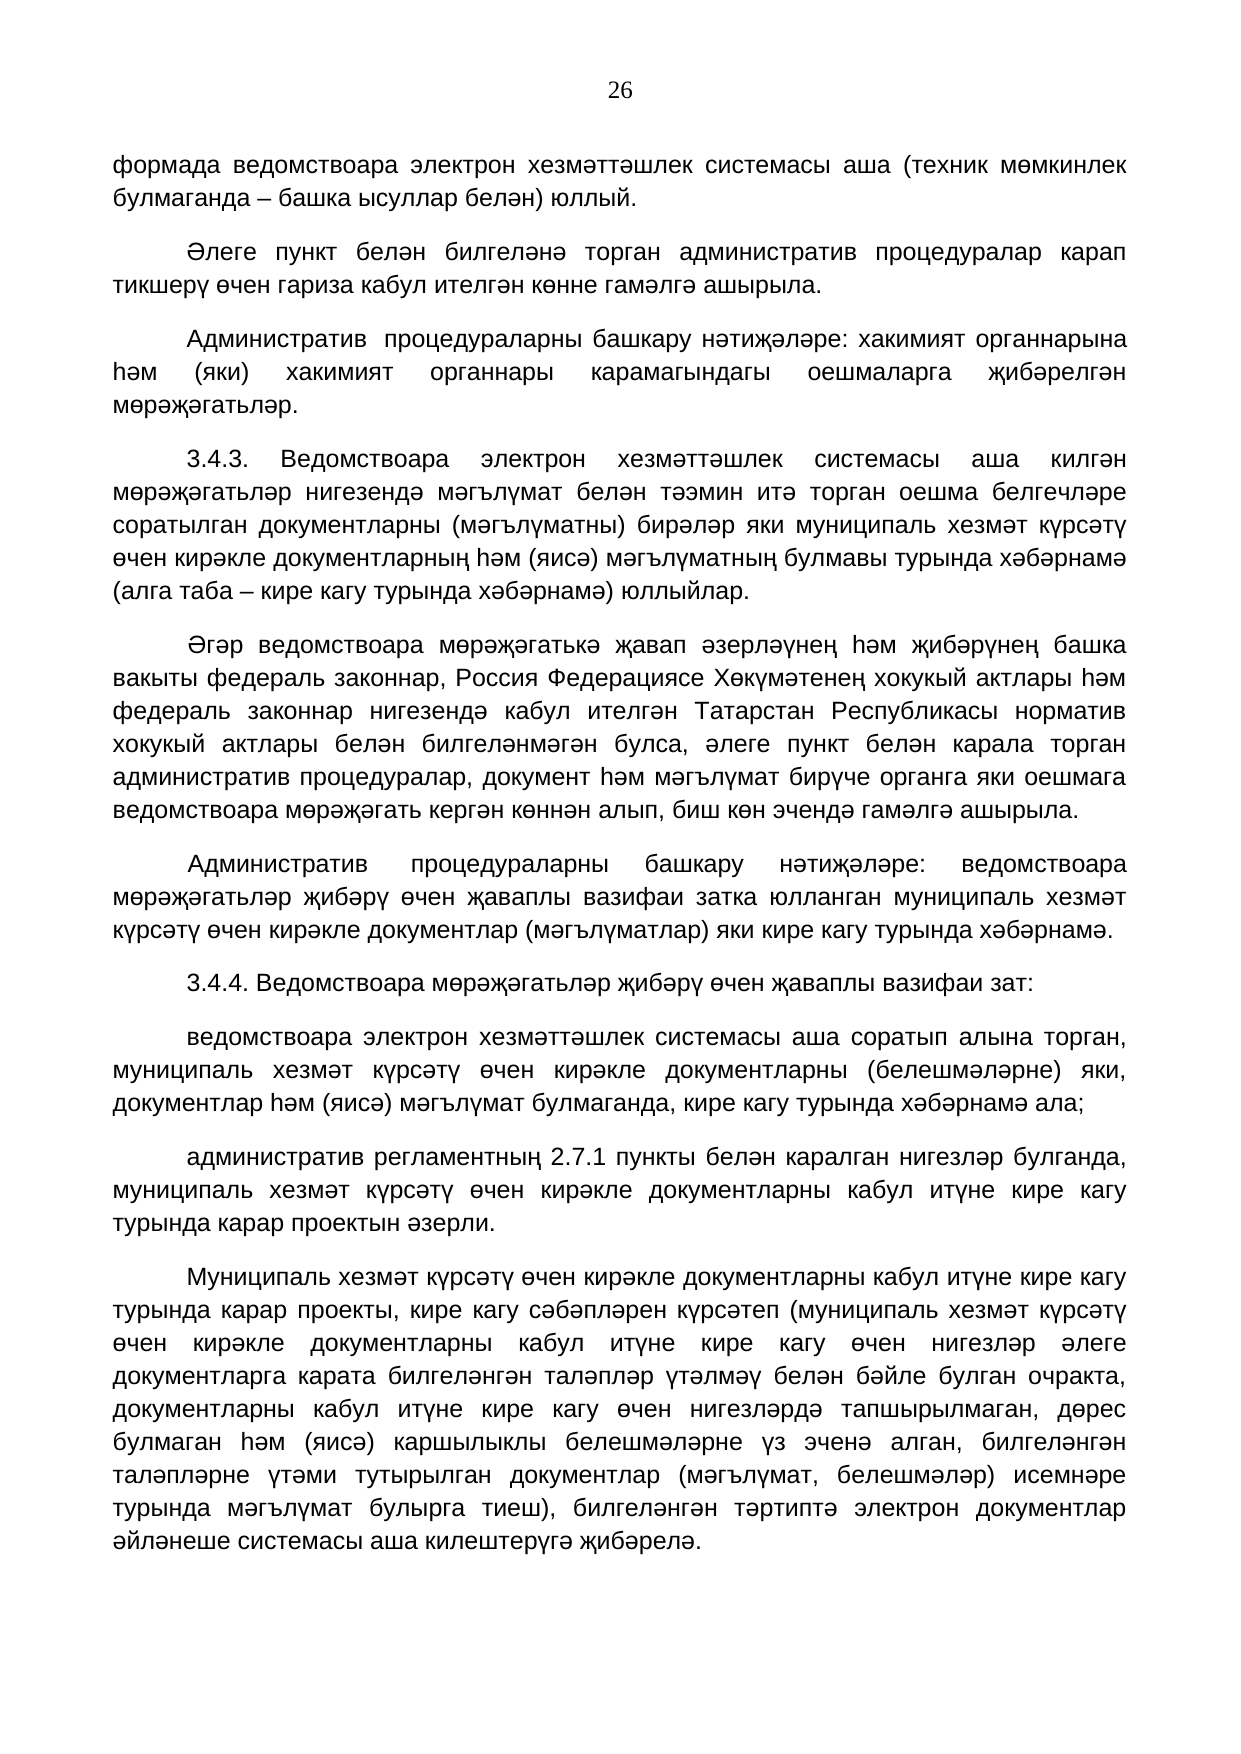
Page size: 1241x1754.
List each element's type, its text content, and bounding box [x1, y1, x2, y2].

text Муниципаль хезмәт күрсәтү өчен кирәкле документларны кабул итүне кире кагу турында карар проекты, кире кагу сәбәпләрен күрсәтеп (муниципаль хезмәт күрсәтү өчен кирәкле документларны кабул итүне кире кагу өчен нигезләр әлеге документларга карата билгеләнгән таләпләр үтәлмәү белән бәйле булган очракта, документларны кабул итүне кире кагу өчен нигезләрдә тапшырылмаган, дөрес булмаган һәм (яисә) каршылыклы белешмәләрне үз эченә алган, билгеләнгән таләпләрне үтәми тутырылган документлар (мәгълүмат, белешмәләр) исемнәре турында мәгълүмат булырга тиеш), билгеләнгән тәртиптә электрон документлар әйләнеше системасы аша килештерүгә җибәрелә. [112, 1262, 1128, 1555]
text Административ процедураларны башкару нәтиҗәләре: ведомствоара мөрәҗәгатьләр җибәрү өчен җаваплы вазифаи затка юлланган муниципаль хезмәт күрсәтү өчен кирәкле документлар (мәгълүматлар) яки кире кагу турында хәбәрнамә. [112, 848, 1128, 943]
text 3.4.4. Ведомствоара мөрәҗәгатьләр җибәрү өчен җаваплы вазифаи зат: [112, 968, 1128, 997]
text ведомствоара электрон хезмәттәшлек системасы аша соратып алына торган, муниципаль хезмәт күрсәтү өчен кирәкле документларны (белешмәләрне) яки, документлар һәм (яисә) мәгълүмат булмаганда, кире кагу турында хәбәрнамә ала; [112, 1022, 1128, 1117]
text Әлеге пункт белән билгеләнә торган административ процедуралар карап тикшерү өчен гариза кабул ителгән көнне гамәлгә ашырыла. [112, 237, 1128, 299]
text Административ процедураларны башкару нәтиҗәләре: хакимият органнарына һәм (яки) хакимият органнары карамагындагы оешмаларга җибәрелгән мөрәҗәгатьләр. [112, 324, 1128, 418]
text административ регламентның 2.7.1 пункты белән каралган нигезләр булганда, муниципаль хезмәт күрсәтү өчен кирәкле документларны кабул итүне кире кагу турында карар проектын әзерли. [112, 1142, 1128, 1237]
text 3.4.3. Ведомствоара электрон хезмәттәшлек системасы аша килгән мөрәҗәгатьләр нигезендә мәгълүмат белән тәэмин итә торган оешма белгечләре соратылган документларны (мәгълүматны) бирәләр яки муниципаль хезмәт күрсәтү өчен кирәкле документларның һәм (яисә) мәгълүматның булмавы турында хәбәрнамә (алга таба – кире кагу турында хәбәрнамә) юллыйлар. [112, 444, 1128, 604]
text Əгәр ведомствоара мөрәҗәгатькә җавап әзерләүнең һәм җибәрүнең башка вакыты федераль законнар, Россия Федерациясе Хөкүмәтенең хокукый актлары һәм федераль законнар нигезендә кабул ителгән Татарстан Республикасы норматив хокукый актлары белән билгеләнмәгән булса, әлеге пункт белән карала торган административ процедуралар, документ һәм мәгълүмат бирүче органга яки оешмага ведомствоара мөрәҗәгать кергән көннән алып, биш көн эчендә гамәлгә ашырыла. [112, 629, 1128, 823]
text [112, 150, 1128, 212]
